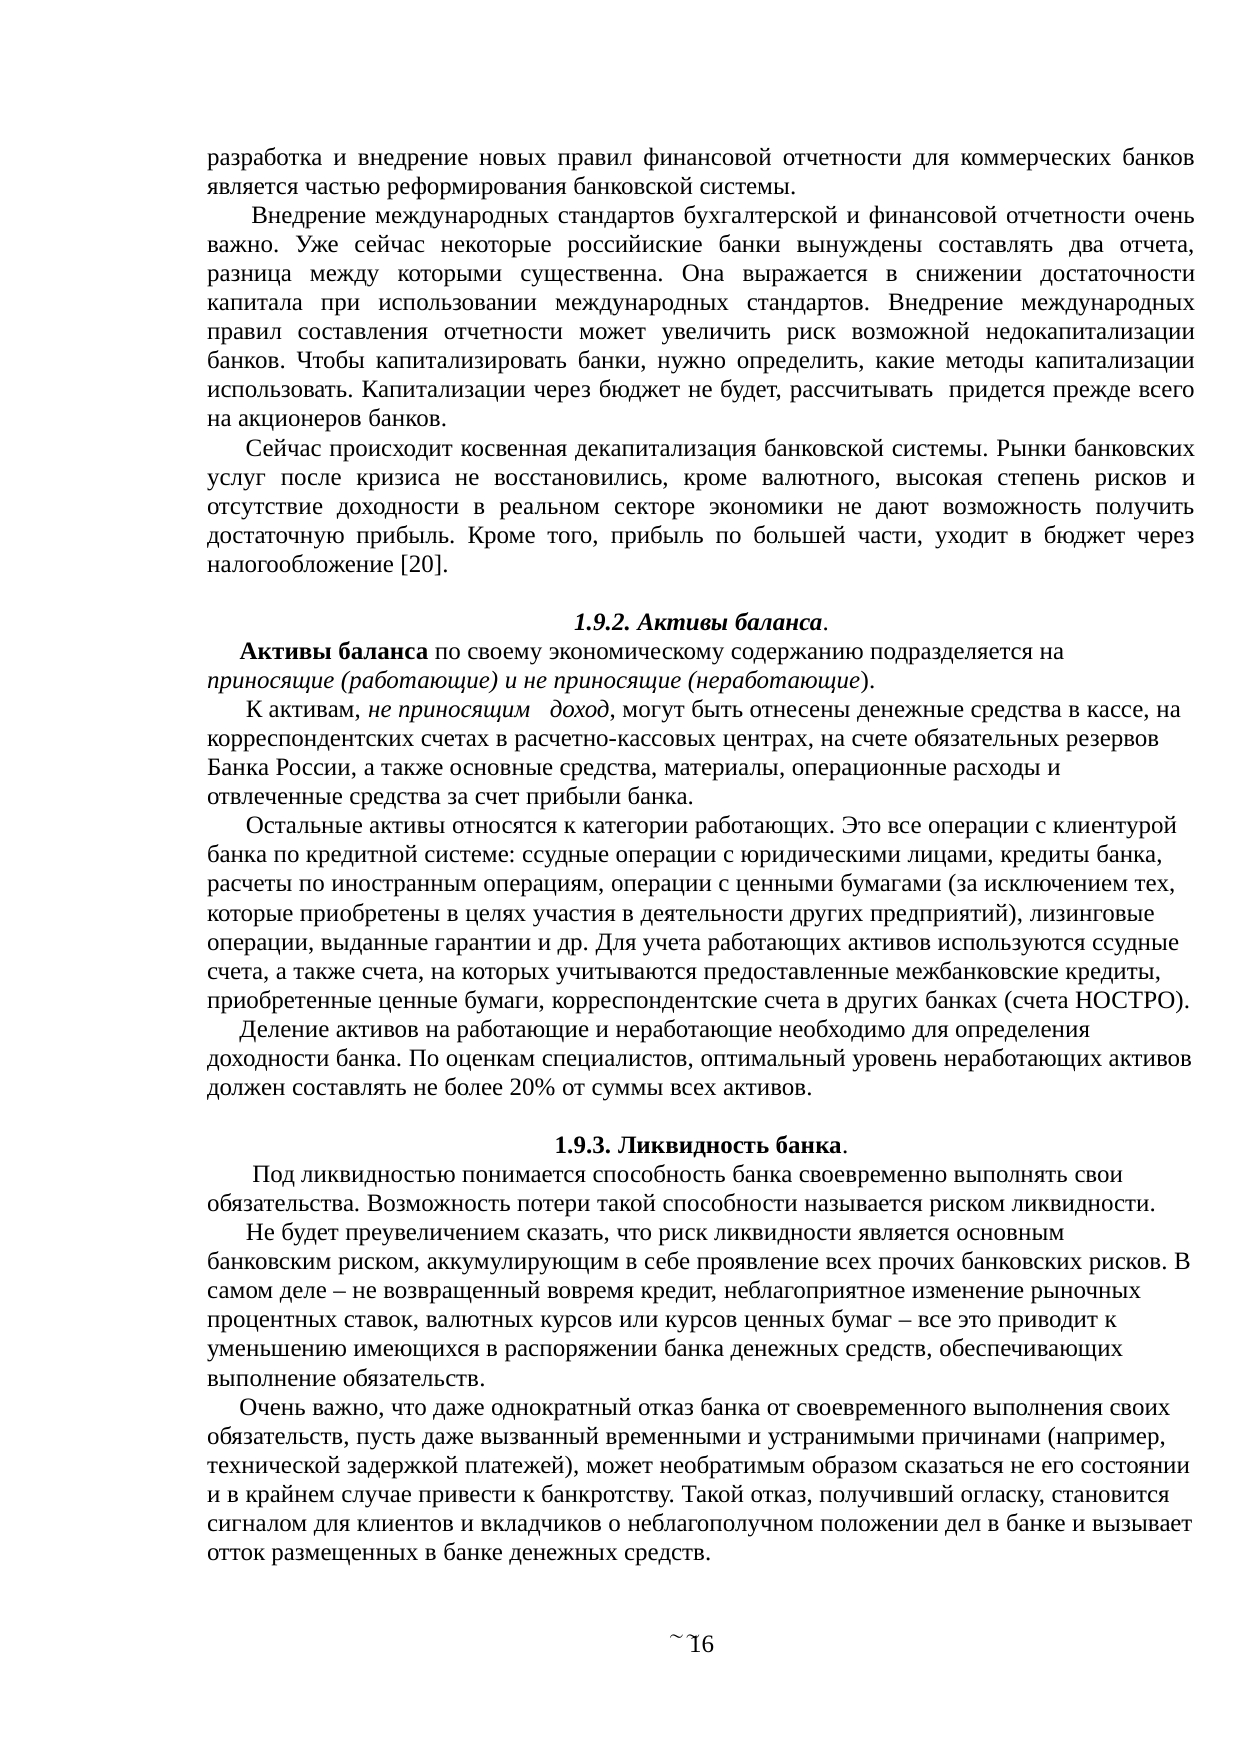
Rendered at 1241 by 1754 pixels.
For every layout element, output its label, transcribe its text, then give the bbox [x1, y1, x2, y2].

text Не будет преувеличением сказать, что риск ликвидности является основным банковским риском, аккумулирующим в себе проявление всех прочих банковских рисков. В самом деле – не возвращенный вовремя кредит, неблагоприятное изменение рыночных процентных ставок, валютных курсов или курсов ценных бумаг – все это приводит к уменьшению имеющихся в распоряжении банка денежных средств, обеспечивающих выполнение обязательств. [207, 1217, 1196, 1391]
text Сейчас происходит косвенная декапитализация банковской системы. Рынки банковских услуг после кризиса не восстановились, кроме валютного, высокая степень рисков и отсутствие доходности в реальном секторе экономики не дают возможность получить достаточную прибыль. Кроме того, прибыль по большей части, уходит в бюджет через налогообложение [20]. [207, 432, 1196, 578]
text Деление активов на работающие и неработающие необходимо для определения доходности банка. По оценкам специалистов, оптимальный уровень неработающих активов должен составлять не более 20% от суммы всех активов. [207, 1014, 1196, 1101]
text К активам, не приносящим доход, могут быть отнесены денежные средства в кассе, на корреспондентских счетах в расчетно-кассовых центрах, на счете обязательных резервов Банка России, а также основные средства, материалы, операционные расходы и отвлеченные средства за счет прибыли банка. [207, 694, 1196, 810]
text 1.9.2. Активы баланса. [207, 607, 1196, 636]
text Под ликвидностью понимается способность банка своевременно выполнять свои обязательства. Возможность потери такой способности называется риском ликвидности. [207, 1159, 1196, 1217]
text Активы баланса по своему экономическому содержанию подразделяется на приносящие (работающие) и не приносящие (неработающие). [207, 636, 1196, 694]
text Очень важно, что даже однократный отказ банка от своевременного выполнения своих обязательств, пусть даже вызванный временными и устранимыми причинами (например, технической задержкой платежей), может необратимым образом сказаться не его состоянии и в крайнем случае привести к банкротству. Такой отказ, получивший огласку, становится сигналом для клиентов и вкладчиков о неблагополучном положении дел в банке и вызывает отток размещенных в банке денежных средств. [207, 1391, 1196, 1566]
text 1.9.3. Ликвидность банка. [207, 1130, 1196, 1159]
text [207, 142, 1196, 200]
text Внедрение международных стандартов бухгалтерской и финансовой отчетности очень важно. Уже сейчас некоторые российиские банки вынуждены составлять два отчета, разница между которыми существенна. Она выражается в снижении достаточности капитала при использовании международных стандартов. Внедрение международных правил составления отчетности может увеличить риск возможной недокапитализации банков. Чтобы капитализировать банки, нужно определить, какие методы капитализации использовать. Капитализации через бюджет не будет, рассчитывать придется прежде всего на акционеров банков. [207, 200, 1196, 432]
text Остальные активы относятся к категории работающих. Это все операции с клиентурой банка по кредитной системе: ссудные операции с юридическими лицами, кредиты банка, расчеты по иностранным операциям, операции с ценными бумагами (за исключением тех, которые приобретены в целях участия в деятельности других предприятий), лизинговые операции, выданные гарантии и др. Для учета работающих активов используются ссудные счета, а также счета, на которых учитываются предоставленные межбанковские кредиты, приобретенные ценные бумаги, корреспондентские счета в других банках (счета НОСТРО). [207, 810, 1196, 1014]
